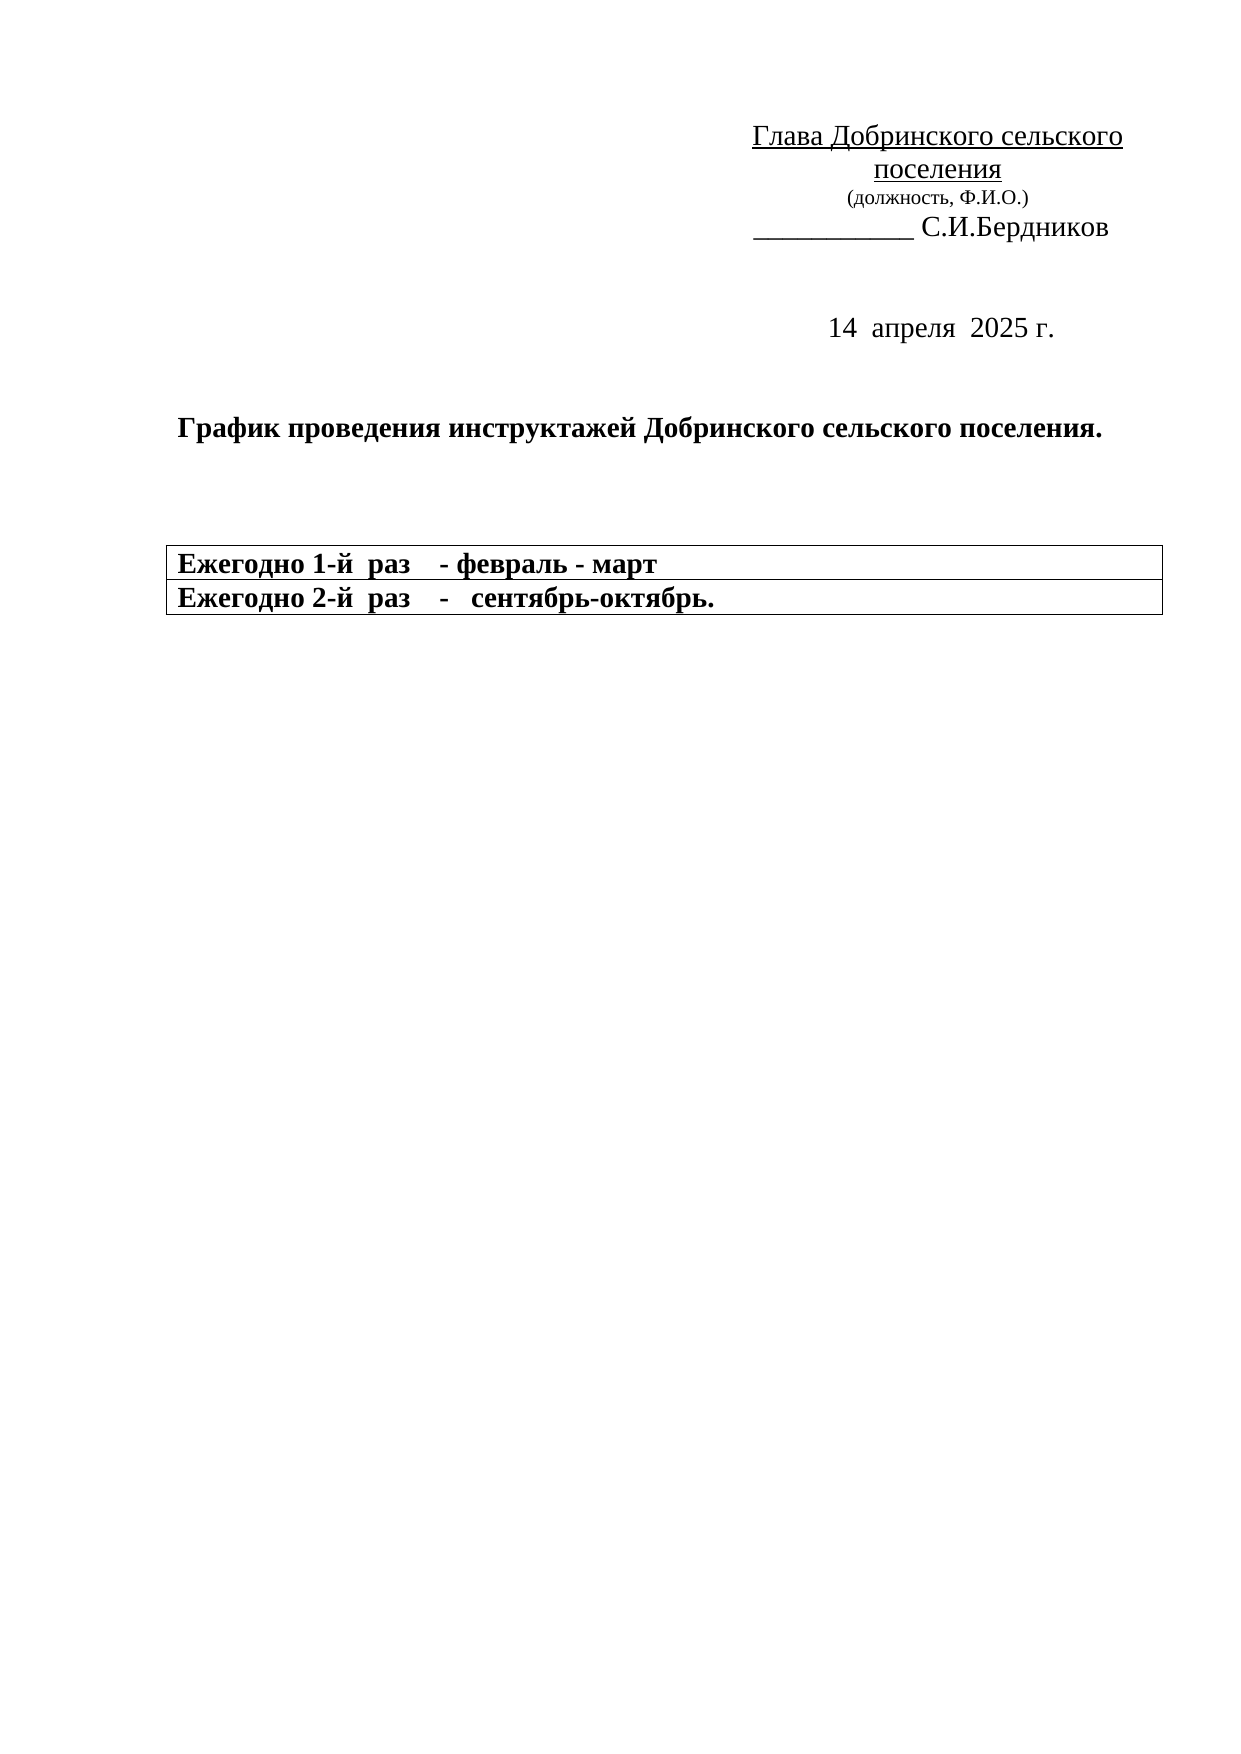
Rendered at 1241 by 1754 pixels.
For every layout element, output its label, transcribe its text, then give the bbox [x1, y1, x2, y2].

table_header Ежегодно 1-й раз - февраль - март [167, 546, 1162, 579]
text Глава Добринского сельского поселения [723, 118, 1152, 185]
text 14 апреля 2025 г. [723, 310, 1152, 343]
text (должность, Ф.И.О.) [723, 185, 1152, 209]
text ___________ С.И.Бердников [177, 209, 1152, 243]
table_cell Ежегодно 2-й раз - сентябрь-октябрь. [167, 580, 1162, 614]
text График проведения инструктажей Добринского сельского поселения. [177, 411, 1152, 444]
